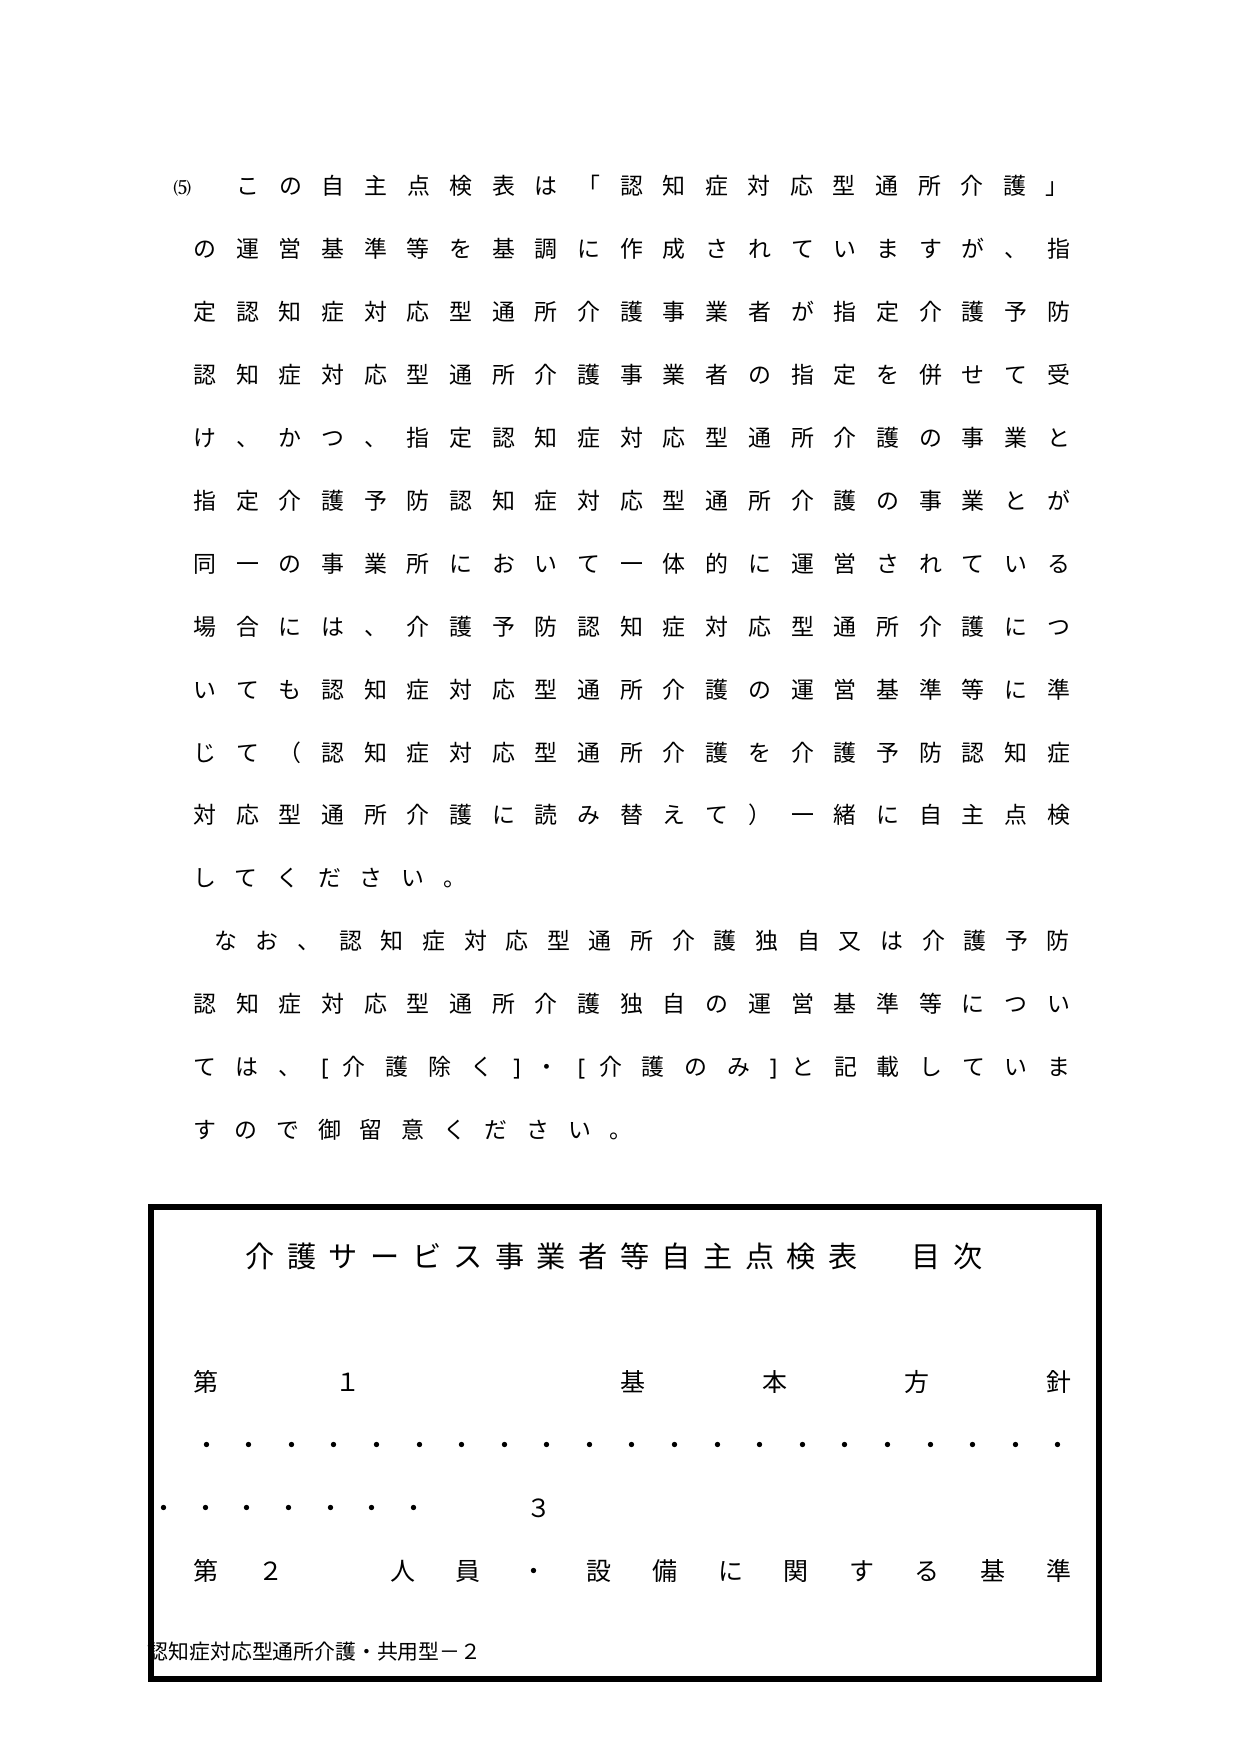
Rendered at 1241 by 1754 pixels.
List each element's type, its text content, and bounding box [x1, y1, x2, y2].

text なお、認知症対応型通所介護独自又は介護予防認知症対応型通所介護独自の運営基準等については、[介護除く]・[介護のみ]と記載していますので御留意ください。 [193, 908, 1089, 1160]
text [154, 1538, 1089, 1601]
text 介護サービス事業者等自主点検表 目次 [154, 1223, 1089, 1286]
text 第１ 基本方針 ・・・・・・・・・・・・・・・・・・・・・・・・・・・・ ３ [154, 1349, 1089, 1538]
text ⑸ この自主点検表は「認知症対応型通所介護」の運営基準等を基調に作成されていますが、指定認知症対応型通所介護事業者が指定介護予防認知症対応型通所介護事業者の指定を併せて受け、かつ、指定認知症対応型通所介護の事業と指定介護予防認知症対応型通所介護の事業とが同一の事業所において一体的に運営されている場合には、介護予防認知症対応型通所介護についても認知症対応型通所介護の運営基準等に準じて（認知症対応型通所介護を介護予防認知症対応型通所介護に読み替えて）一緒に自主点検してください。 [172, 153, 1089, 908]
